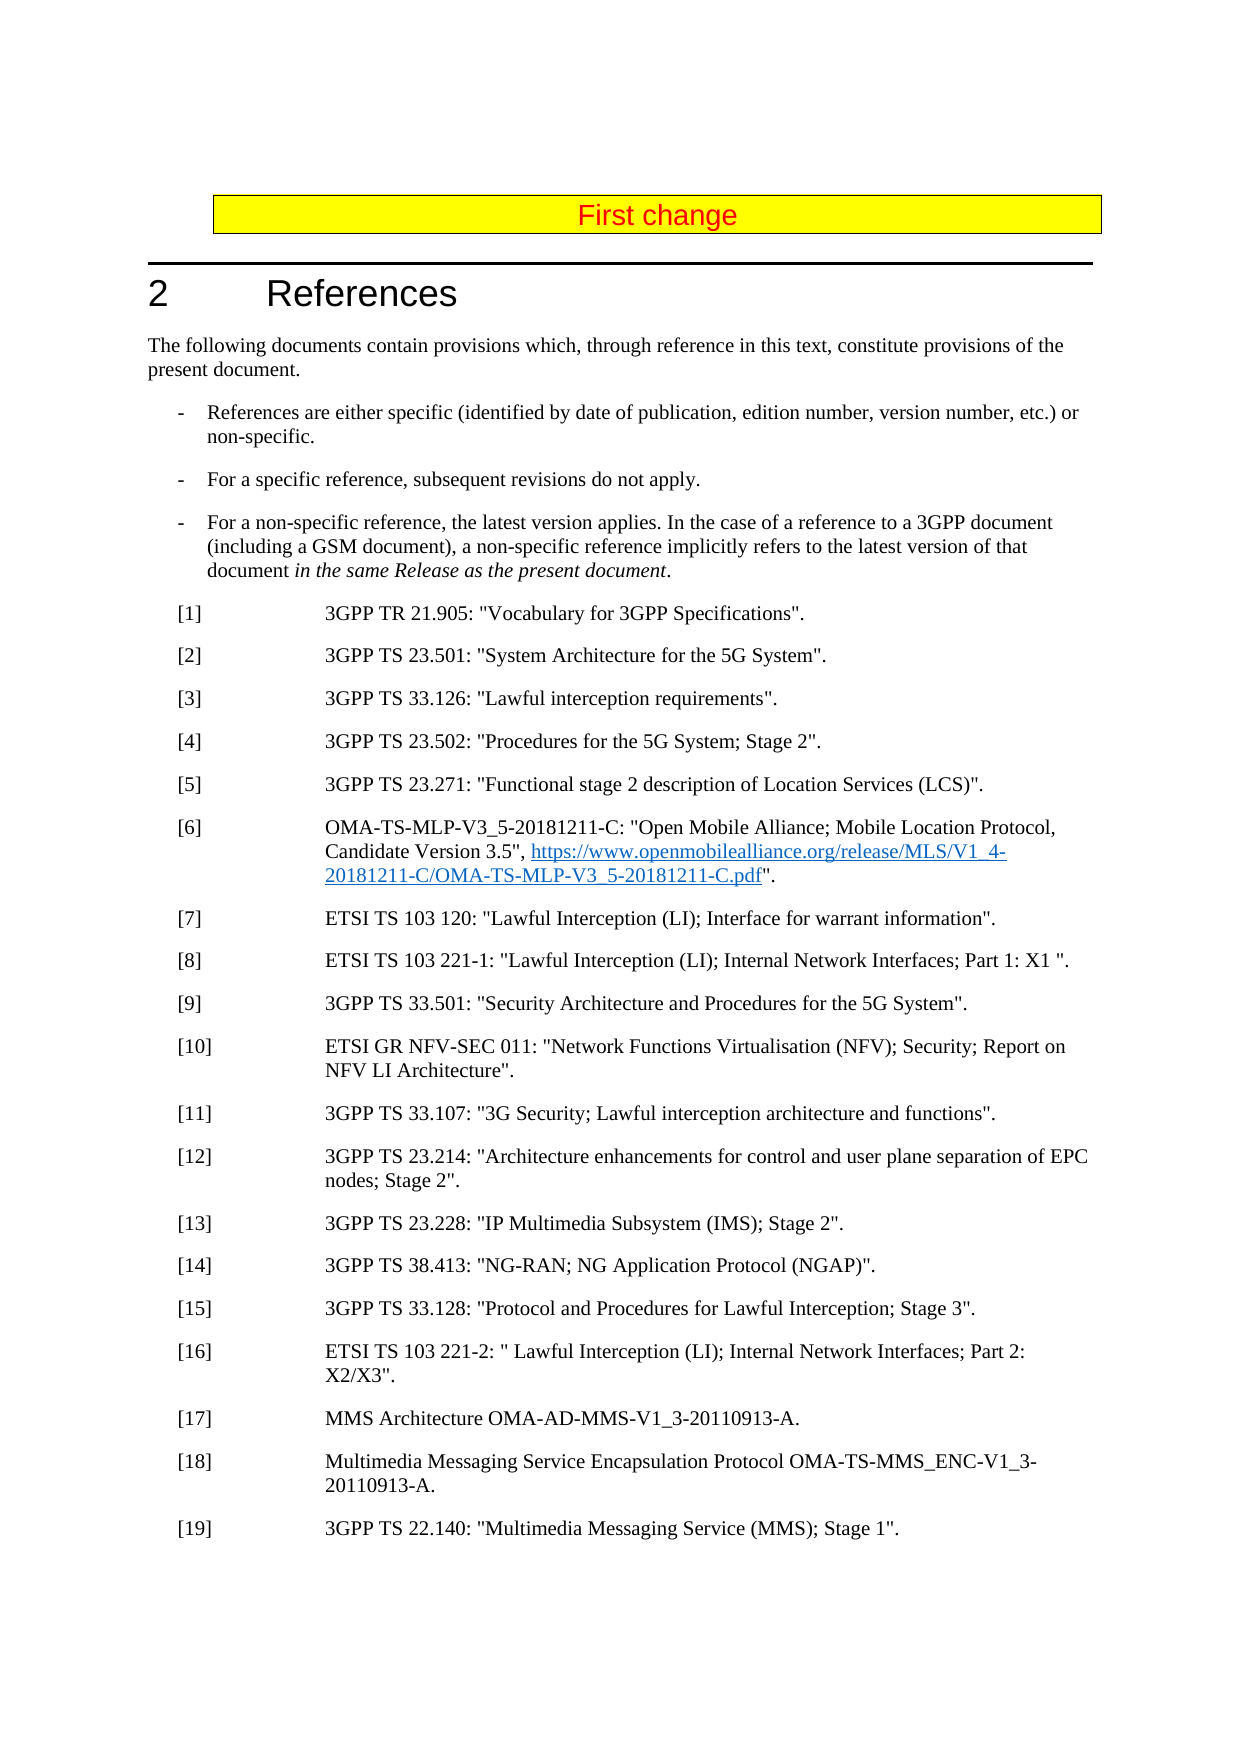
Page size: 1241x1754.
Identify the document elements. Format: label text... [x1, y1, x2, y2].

text [14] 3GPP TS 38.413: "NG-RAN; NG Application Protocol (NGAP)". [177, 1253, 1093, 1277]
text - For a non-specific reference, the latest version applies. In the case of a reference to a 3GPP document (including a GSM document), a non-specific reference implicitly refers to the latest version of that document in the same Release as the present document. [177, 510, 1093, 582]
text [17] MMS Architecture OMA-AD-MMS-V1_3-20110913-A. [177, 1406, 1093, 1430]
text [12] 3GPP TS 23.214: "Architecture enhancements for control and user plane separation of EPC nodes; Stage 2". [177, 1144, 1093, 1192]
text [2] 3GPP TS 23.501: "System Architecture for the 5G System". [177, 643, 1093, 667]
text - References are either specific (identified by date of publication, edition number, version number, etc.) or non-specific. [177, 400, 1093, 448]
text [6] OMA-TS-MLP-V3_5-20181211-C: "Open Mobile Alliance; Mobile Location Protocol, Candidate Version 3.5", https://www.openmobilealliance.org/release/MLS/V1_4-20181211-C/OMA-TS-MLP-V3_5-20181211-C.pdf". [177, 815, 1093, 887]
text [10] ETSI GR NFV-SEC 011: "Network Functions Virtualisation (NFV); Security; Report on NFV LI Architecture". [177, 1034, 1093, 1082]
text [8] ETSI TS 103 221-1: "Lawful Interception (LI); Internal Network Interfaces; Part 1: X1 ". [177, 948, 1093, 972]
text [18] Multimedia Messaging Service Encapsulation Protocol OMA-TS-MMS_ENC-V1_3-20110913-A. [177, 1449, 1093, 1497]
text [3] 3GPP TS 33.126: "Lawful interception requirements". [177, 686, 1093, 710]
text [4] 3GPP TS 23.502: "Procedures for the 5G System; Stage 2". [177, 729, 1093, 753]
text [7] ETSI TS 103 120: "Lawful Interception (LI); Interface for warrant information". [177, 906, 1093, 930]
text 2 References [148, 265, 1093, 314]
text [13] 3GPP TS 23.228: "IP Multimedia Subsystem (IMS); Stage 2". [177, 1211, 1093, 1235]
text [19] 3GPP TS 22.140: "Multimedia Messaging Service (MMS); Stage 1". [177, 1516, 1093, 1540]
text The following documents contain provisions which, through reference in this text, constitute provisions of the present document. [148, 333, 1093, 381]
text First change [214, 196, 1101, 233]
text - For a specific reference, subsequent revisions do not apply. [177, 467, 1093, 491]
text [5] 3GPP TS 23.271: "Functional stage 2 description of Location Services (LCS)". [177, 772, 1093, 796]
text [16] ETSI TS 103 221-2: " Lawful Interception (LI); Internal Network Interfaces; Part 2: X2/X3". [177, 1339, 1093, 1387]
text [1] 3GPP TR 21.905: "Vocabulary for 3GPP Specifications". [177, 601, 1093, 625]
text [9] 3GPP TS 33.501: "Security Architecture and Procedures for the 5G System". [177, 991, 1093, 1015]
text [15] 3GPP TS 33.128: "Protocol and Procedures for Lawful Interception; Stage 3". [177, 1296, 1093, 1320]
text [11] 3GPP TS 33.107: "3G Security; Lawful interception architecture and functions". [177, 1101, 1093, 1125]
